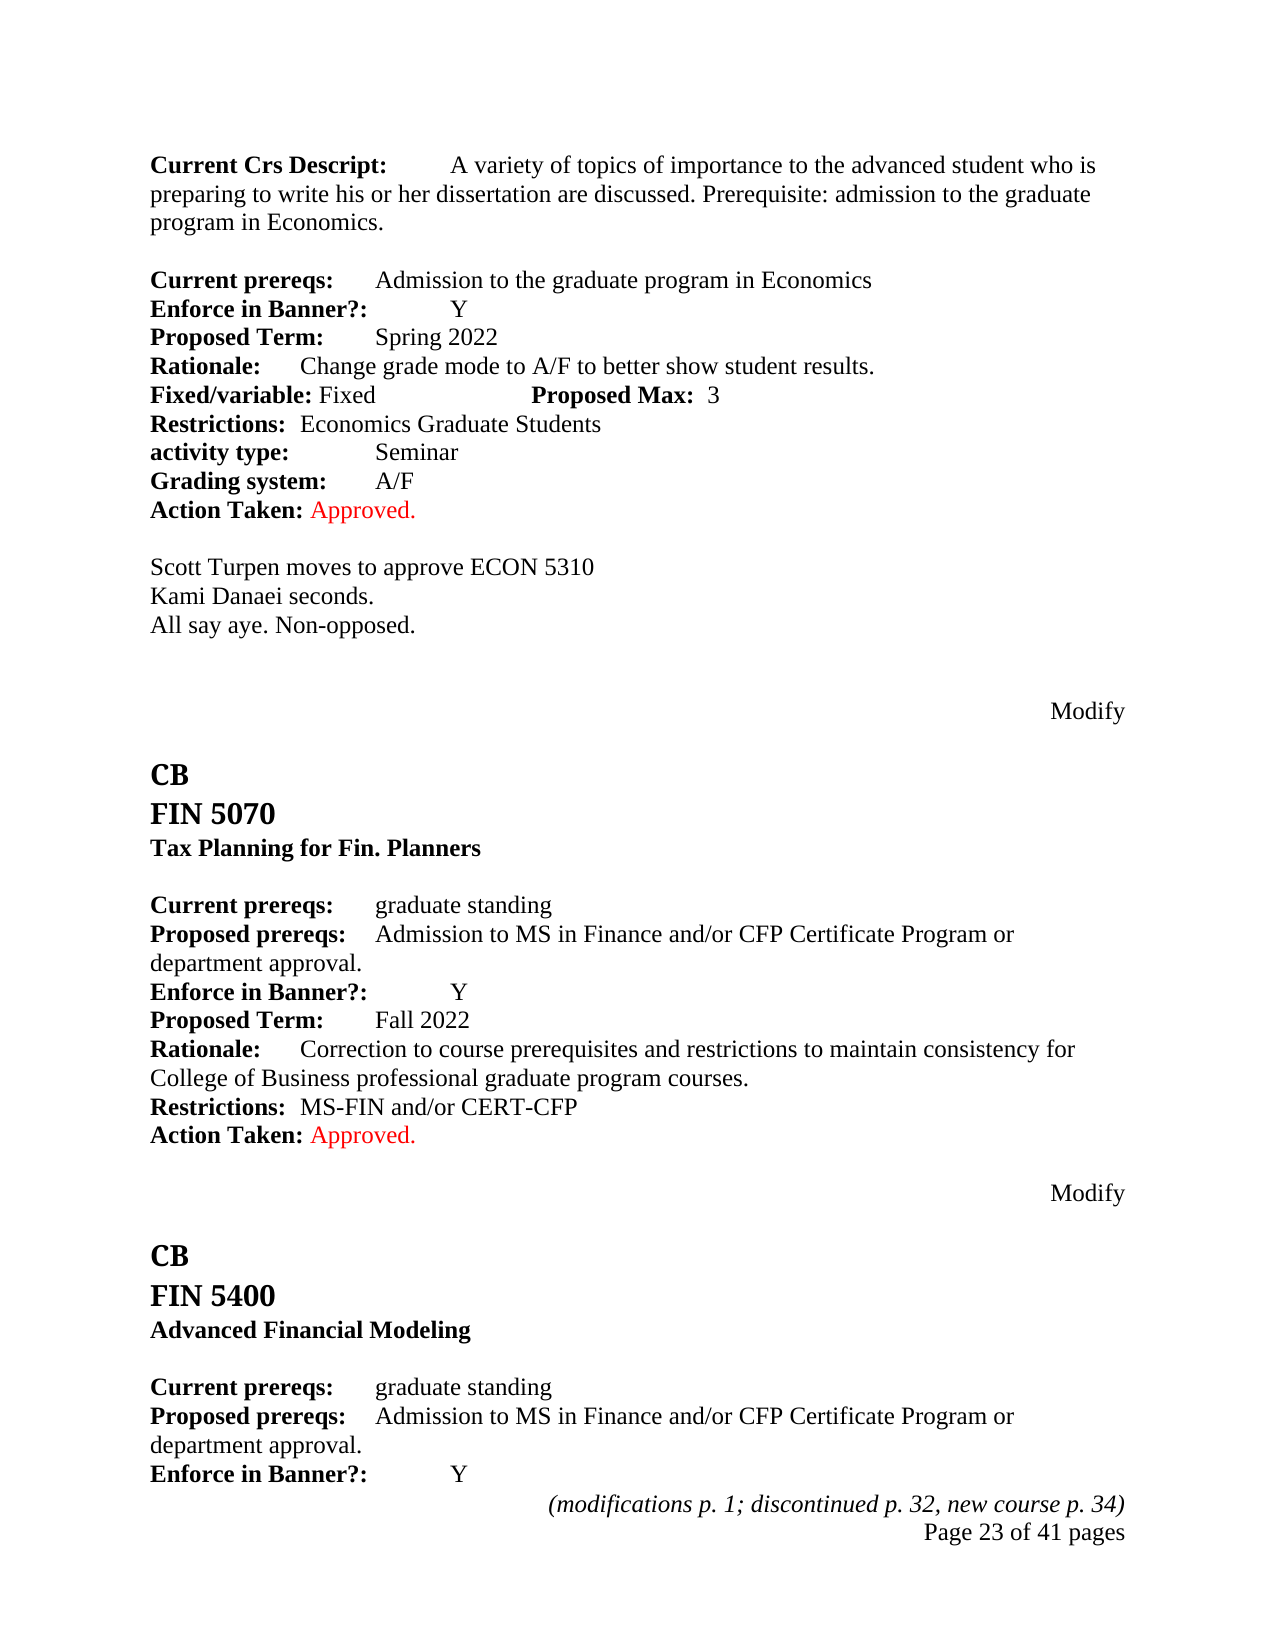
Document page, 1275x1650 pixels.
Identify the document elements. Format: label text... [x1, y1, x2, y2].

text All say aye. Non-opposed. [150, 610, 1125, 639]
text Rationale: Correction to course prerequisites and restrictions to maintain consistency for College of Business professional graduate program courses. [150, 1034, 1125, 1092]
text Scott Turpen moves to approve ECON 5310 Kami Danaei seconds. [150, 552, 1125, 610]
text FIN 5070 [150, 793, 1125, 833]
text activity type: Seminar [150, 437, 1125, 466]
text Proposed prereqs: Admission to MS in Finance and/or CFP Certificate Program or department approval. [150, 919, 1125, 977]
text Restrictions: MS-FIN and/or CERT-CFP [150, 1092, 1125, 1121]
text Current prereqs: Admission to the graduate program in Economics [150, 265, 1125, 294]
text Current prereqs: graduate standing [150, 1372, 1125, 1401]
text Enforce in Banner?: Y [150, 294, 1125, 322]
text Rationale: Change grade mode to A/F to better show student results. [150, 351, 1125, 380]
text CB [150, 754, 1125, 793]
text Advanced Financial Modeling [150, 1315, 1125, 1344]
text Enforce in Banner?: Y [150, 977, 1125, 1006]
text Current prereqs: graduate standing [150, 891, 1125, 919]
text Tax Planning for Fin. Planners [150, 833, 1125, 862]
text Proposed Term: Fall 2022 [150, 1006, 1125, 1034]
text Modify [150, 696, 1125, 725]
text Enforce in Banner?: Y [150, 1459, 1125, 1487]
text Grading system: A/F [150, 466, 1125, 495]
text Modify [150, 1178, 1125, 1207]
text Fixed/variable: Fixed Proposed Max: 3 [150, 380, 1125, 409]
text Proposed Term: Spring 2022 [150, 322, 1125, 351]
text FIN 5400 [150, 1275, 1125, 1315]
text Restrictions: Economics Graduate Students [150, 409, 1125, 437]
text Action Taken: Approved. [150, 1121, 1125, 1149]
text Current Crs Descript: A variety of topics of importance to the advanced student who is preparing to write his or her dissertation are discussed. Prerequisite: admission to the graduate program in Economics. [150, 150, 1125, 236]
text Proposed prereqs: Admission to MS in Finance and/or CFP Certificate Program or department approval. [150, 1401, 1125, 1459]
text Action Taken: Approved. [150, 495, 1125, 524]
text CB [150, 1236, 1125, 1275]
